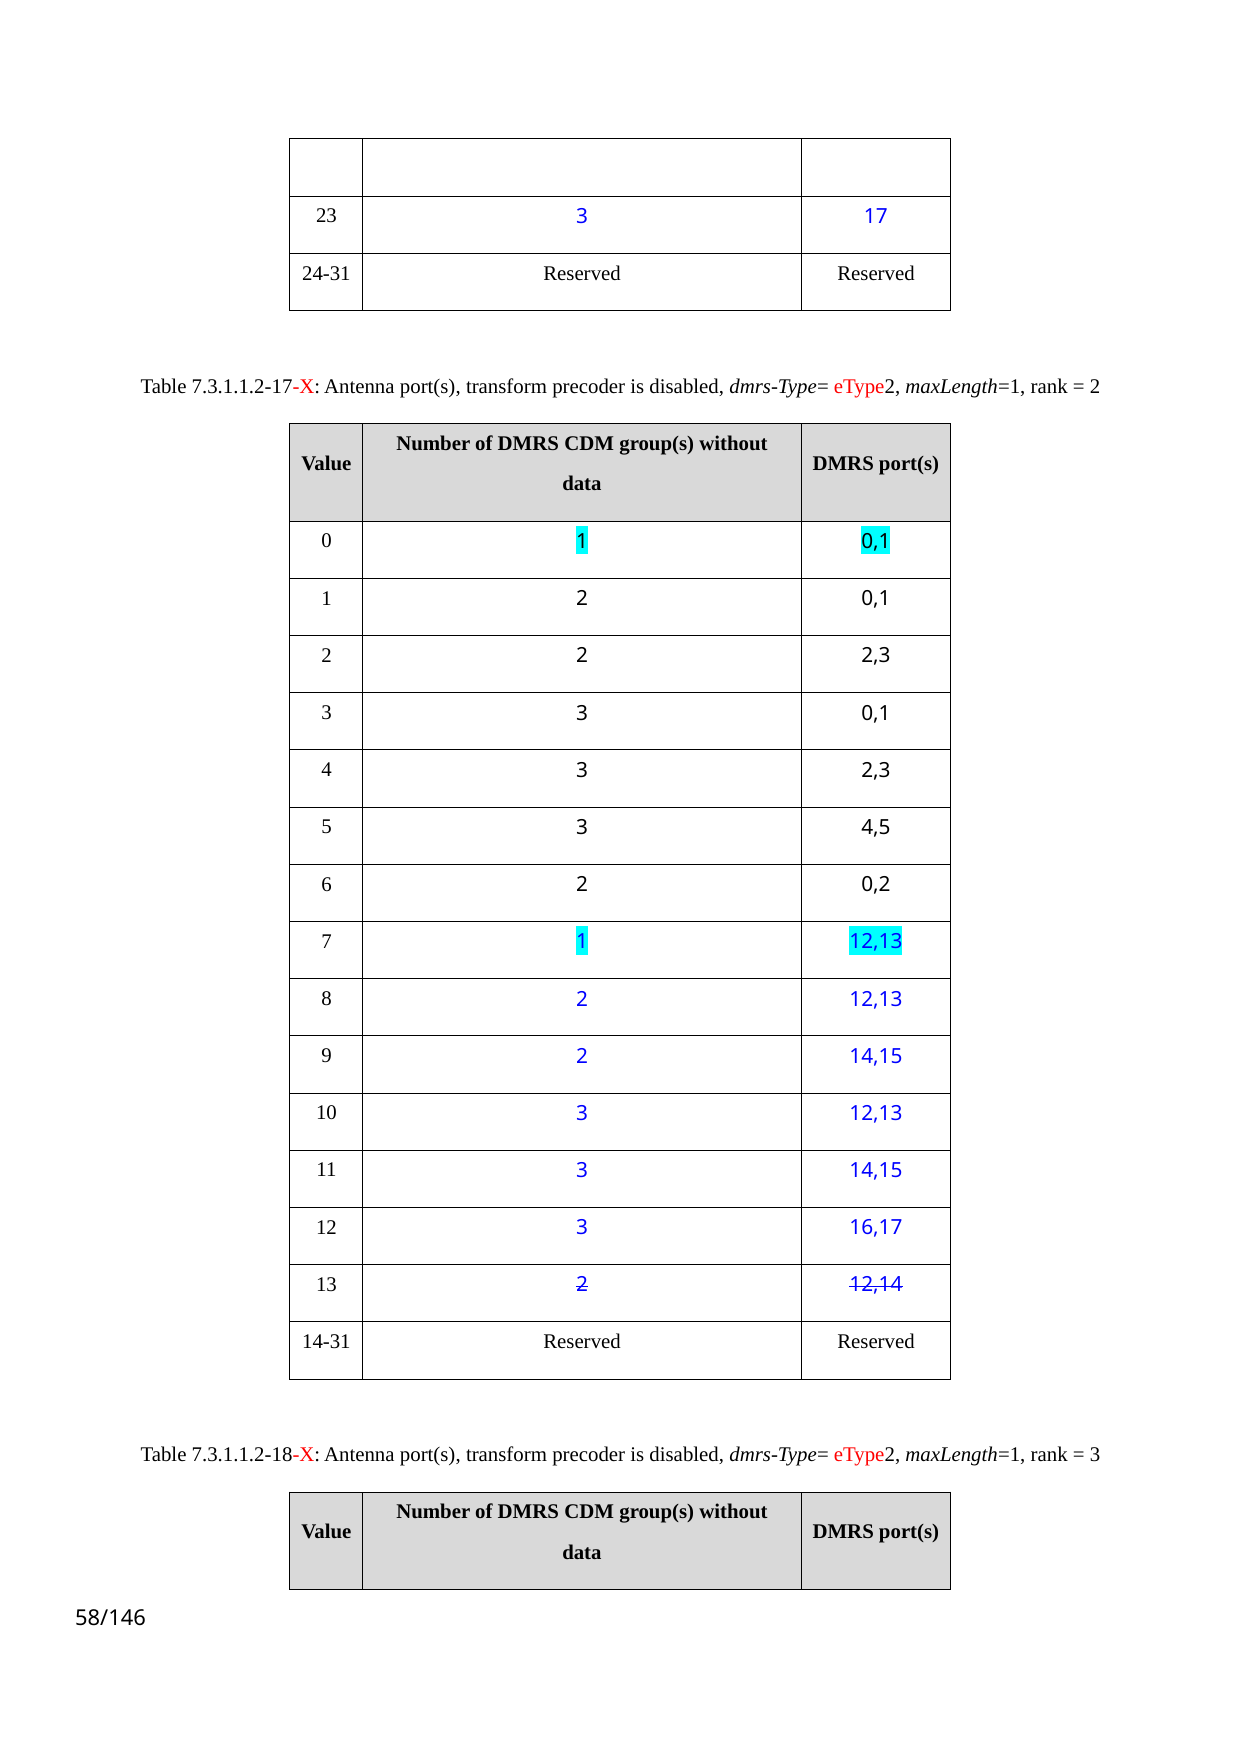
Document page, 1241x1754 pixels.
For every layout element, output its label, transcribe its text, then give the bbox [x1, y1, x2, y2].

text Table 7.3.1.1.2-17-X: Antenna port(s), transform precoder is disabled, dmrs-Type= eType2, maxLength=1, rank = 2 [75, 367, 1165, 404]
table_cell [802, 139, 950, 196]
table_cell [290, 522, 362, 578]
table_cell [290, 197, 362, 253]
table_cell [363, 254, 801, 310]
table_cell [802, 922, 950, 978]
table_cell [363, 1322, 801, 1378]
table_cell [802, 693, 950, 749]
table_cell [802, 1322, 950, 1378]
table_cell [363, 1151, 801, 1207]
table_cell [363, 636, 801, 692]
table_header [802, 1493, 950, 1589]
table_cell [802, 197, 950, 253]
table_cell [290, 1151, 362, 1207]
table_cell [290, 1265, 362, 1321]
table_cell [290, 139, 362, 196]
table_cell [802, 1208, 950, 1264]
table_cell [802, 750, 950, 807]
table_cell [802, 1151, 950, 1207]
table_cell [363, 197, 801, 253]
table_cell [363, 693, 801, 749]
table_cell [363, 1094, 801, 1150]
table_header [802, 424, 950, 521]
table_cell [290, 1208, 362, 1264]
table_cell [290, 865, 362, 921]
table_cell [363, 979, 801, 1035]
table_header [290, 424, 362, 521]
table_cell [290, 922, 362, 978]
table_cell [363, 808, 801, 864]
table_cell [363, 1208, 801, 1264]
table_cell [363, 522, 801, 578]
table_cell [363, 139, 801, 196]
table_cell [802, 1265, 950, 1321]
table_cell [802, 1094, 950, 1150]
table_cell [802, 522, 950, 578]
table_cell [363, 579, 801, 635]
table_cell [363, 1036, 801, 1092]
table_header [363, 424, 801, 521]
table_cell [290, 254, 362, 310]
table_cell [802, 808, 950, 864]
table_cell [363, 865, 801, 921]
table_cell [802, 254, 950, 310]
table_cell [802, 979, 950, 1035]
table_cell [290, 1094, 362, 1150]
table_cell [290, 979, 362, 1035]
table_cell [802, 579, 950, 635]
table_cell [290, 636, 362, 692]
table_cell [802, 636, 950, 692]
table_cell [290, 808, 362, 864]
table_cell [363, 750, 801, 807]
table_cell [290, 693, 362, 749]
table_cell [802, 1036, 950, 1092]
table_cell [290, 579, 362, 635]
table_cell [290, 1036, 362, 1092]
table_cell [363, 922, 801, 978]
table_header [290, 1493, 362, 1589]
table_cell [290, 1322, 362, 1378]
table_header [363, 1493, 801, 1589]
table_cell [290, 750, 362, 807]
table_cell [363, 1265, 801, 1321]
text Table 7.3.1.1.2-18-X: Antenna port(s), transform precoder is disabled, dmrs-Type= eType2, maxLength=1, rank = 3 [75, 1436, 1165, 1473]
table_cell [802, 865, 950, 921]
